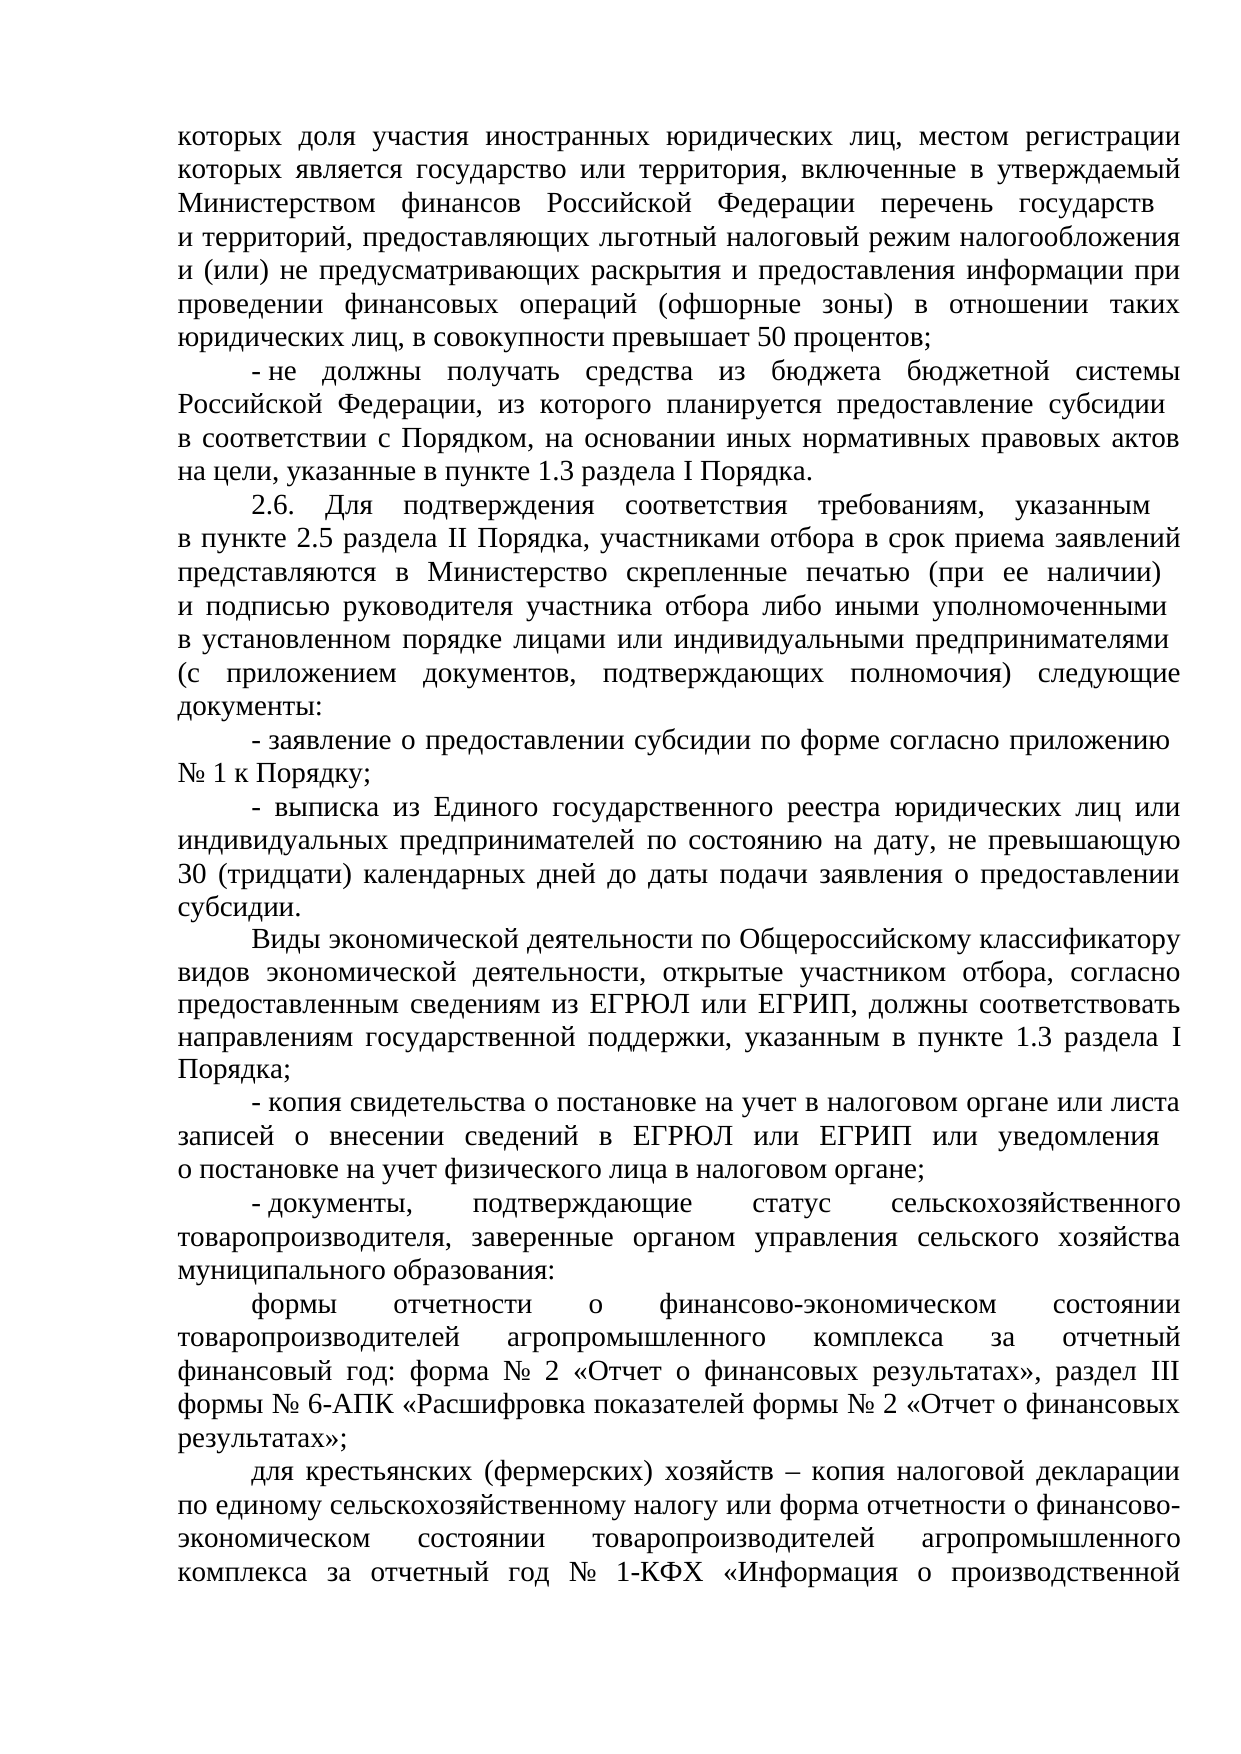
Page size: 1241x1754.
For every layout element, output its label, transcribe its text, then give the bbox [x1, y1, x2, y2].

text - заявление о предоставлении субсидии по форме согласно приложению № 1 к Порядку; [177, 722, 1181, 789]
text - копия свидетельства о постановке на учет в налоговом органе или листа записей о внесении сведений в ЕГРЮЛ или ЕГРИП или уведомления о постановке на учет физического лица в налоговом органе; [177, 1084, 1181, 1185]
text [177, 1453, 1181, 1588]
text - документы, подтверждающие статус сельскохозяйственного товаропроизводителя, заверенные органом управления сельского хозяйства муниципального образования: [177, 1185, 1181, 1286]
text формы отчетности о финансово-экономическом состоянии товаропроизводителей агропромышленного комплекса за отчетный финансовый год: форма № 2 «Отчет о финансовых результатах», раздел III формы № 6-АПК «Расшифровка показателей формы № 2 «Отчет о финансовых результатах»; [177, 1286, 1181, 1453]
text 2.6. Для подтверждения соответствия требованиям, указанным в пункте 2.5 раздела II Порядка, участниками отбора в срок приема заявлений представляются в Министерство скрепленные печатью (при ее наличии) и подписью руководителя участника отбора либо иными уполномоченными в установленном порядке лицами или индивидуальными предпринимателями (с приложением документов, подтверждающих полномочия) следующие документы: [177, 487, 1181, 722]
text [177, 118, 1181, 353]
text Виды экономической деятельности по Общероссийскому классификатору видов экономической деятельности, открытые участником отбора, согласно предоставленным сведениям из ЕГРЮЛ или ЕГРИП, должны соответствовать направлениям государственной поддержки, указанным в пункте 1.3 раздела I Порядка; [177, 923, 1181, 1084]
text - выписка из Единого государственного реестра юридических лиц или индивидуальных предпринимателей по состоянию на дату, не превышающую 30 (тридцати) календарных дней до даты подачи заявления о предоставлении субсидии. [177, 789, 1181, 923]
text - не должны получать средства из бюджета бюджетной системы Российской Федерации, из которого планируется предоставление субсидии в соответствии с Порядком, на основании иных нормативных правовых актов на цели, указанные в пункте 1.3 раздела I Порядка. [177, 353, 1181, 487]
